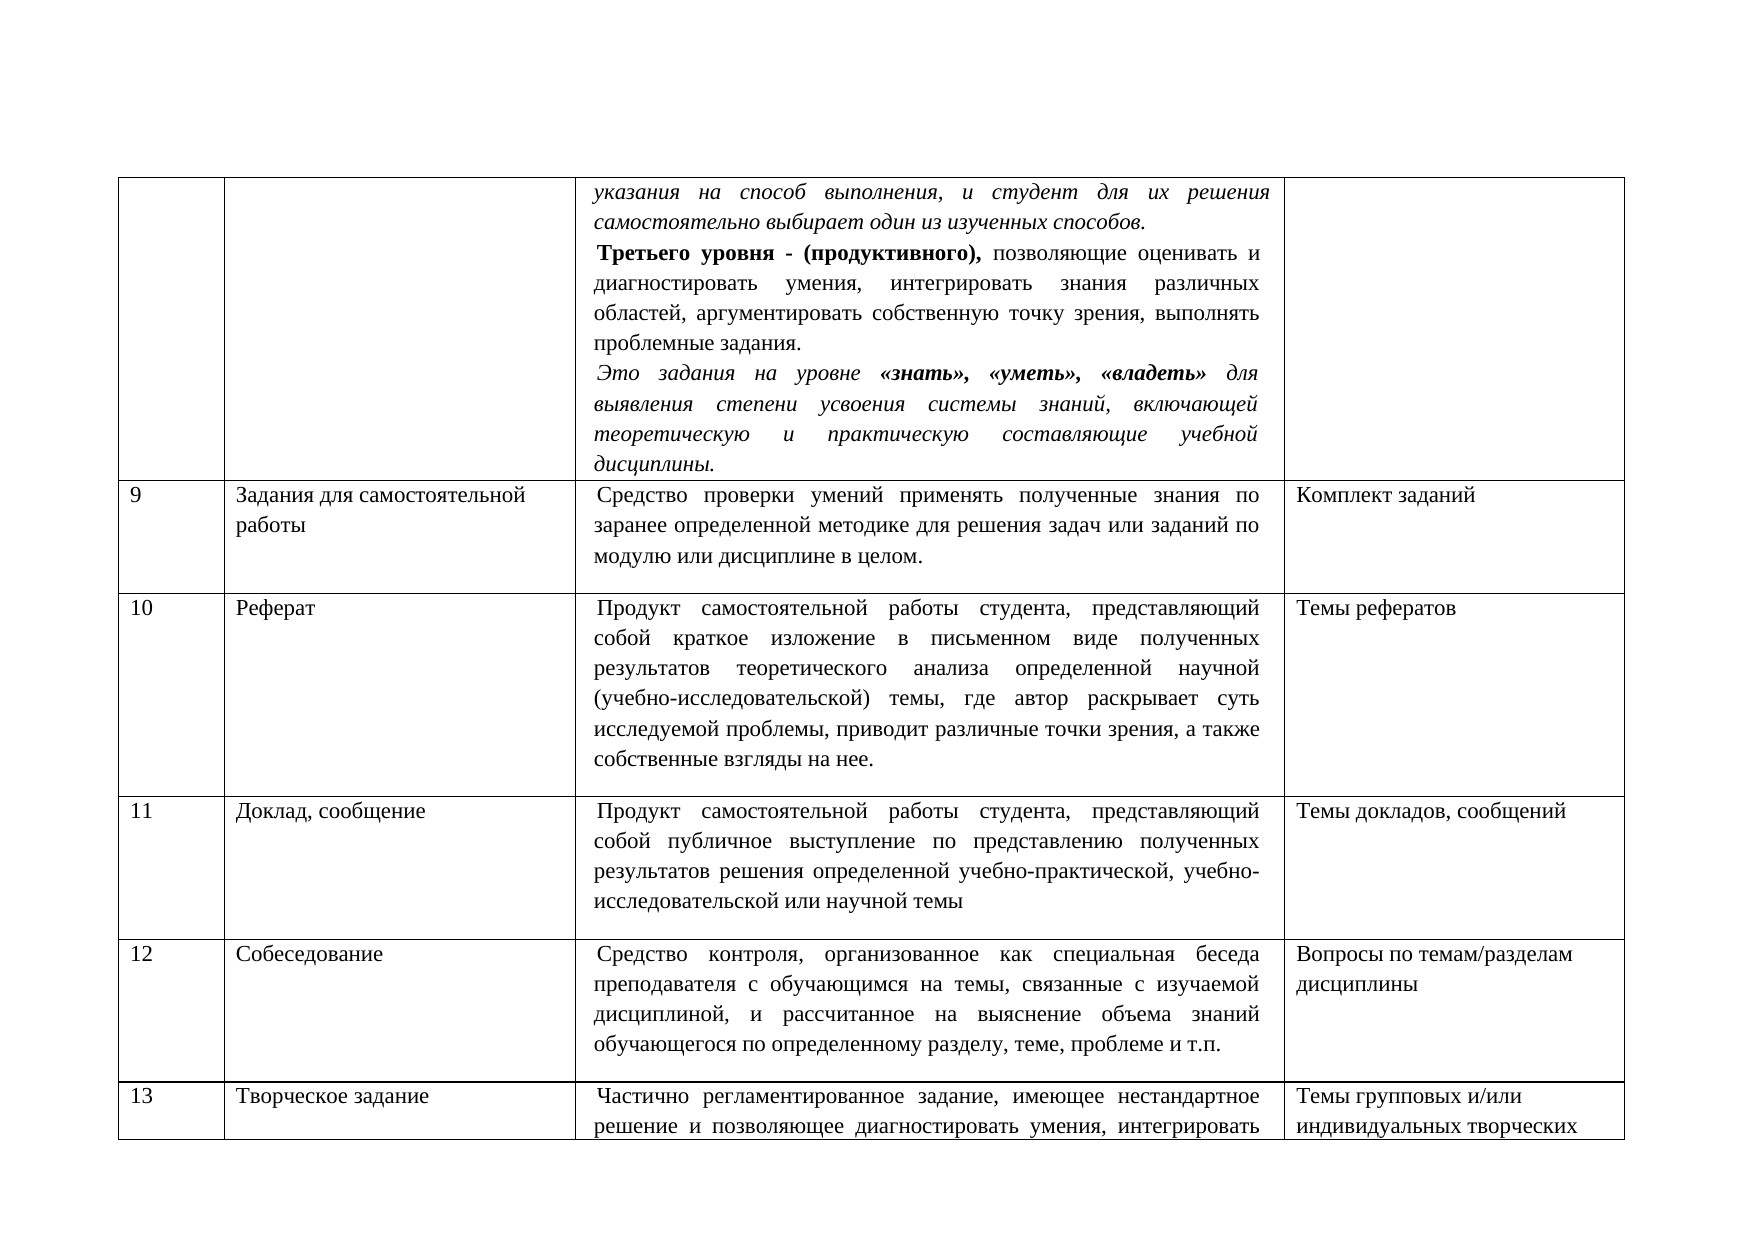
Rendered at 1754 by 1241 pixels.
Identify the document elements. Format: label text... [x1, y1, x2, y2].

table_cell Темы рефератов [1285, 594, 1624, 796]
table_cell 11 [119, 797, 224, 939]
table_cell Темы докладов, сообщений [1285, 797, 1624, 939]
table_cell Вопросы по темам/разделам дисциплины [1285, 940, 1624, 1081]
table_cell Средство проверки умений применять полученные знания по заранее определенной методике для решения задач или заданий по модулю или дисциплине в целом. [576, 481, 1284, 593]
table_cell Продукт самостоятельной работы студента, представляющий собой краткое изложение в письменном виде полученных результатов теоретического анализа определенной научной (учебно-исследовательской) темы, где автор раскрывает суть исследуемой проблемы, приводит различные точки зрения, а также собственные взгляды на нее. [576, 594, 1284, 796]
table_cell Творческое задание [225, 1083, 575, 1139]
table_cell Задания для самостоятельной работы [225, 481, 575, 593]
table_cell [225, 178, 575, 480]
table_cell 13 [119, 1083, 224, 1139]
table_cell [576, 1083, 1284, 1139]
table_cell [1285, 1083, 1624, 1139]
table_cell Комплект заданий [1285, 481, 1624, 593]
table_cell Продукт самостоятельной работы студента, представляющий собой публичное выступление по представлению полученных результатов решения определенной учебно-практической, учебно-исследовательской или научной темы [576, 797, 1284, 939]
table_cell Реферат [225, 594, 575, 796]
table_cell 9 [119, 481, 224, 593]
table_cell 12 [119, 940, 224, 1081]
table_cell Доклад, сообщение [225, 797, 575, 939]
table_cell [576, 178, 1284, 480]
table_cell Собеседование [225, 940, 575, 1081]
table_cell 8 [119, 178, 224, 480]
table_cell 10 [119, 594, 224, 796]
table_cell Средство контроля, организованное как специальная беседа преподавателя с обучающимся на темы, связанные с изучаемой дисциплиной, и рассчитанное на выяснение объема знаний обучающегося по определенному разделу, теме, проблеме и т.п. [576, 940, 1284, 1081]
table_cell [1285, 178, 1624, 480]
